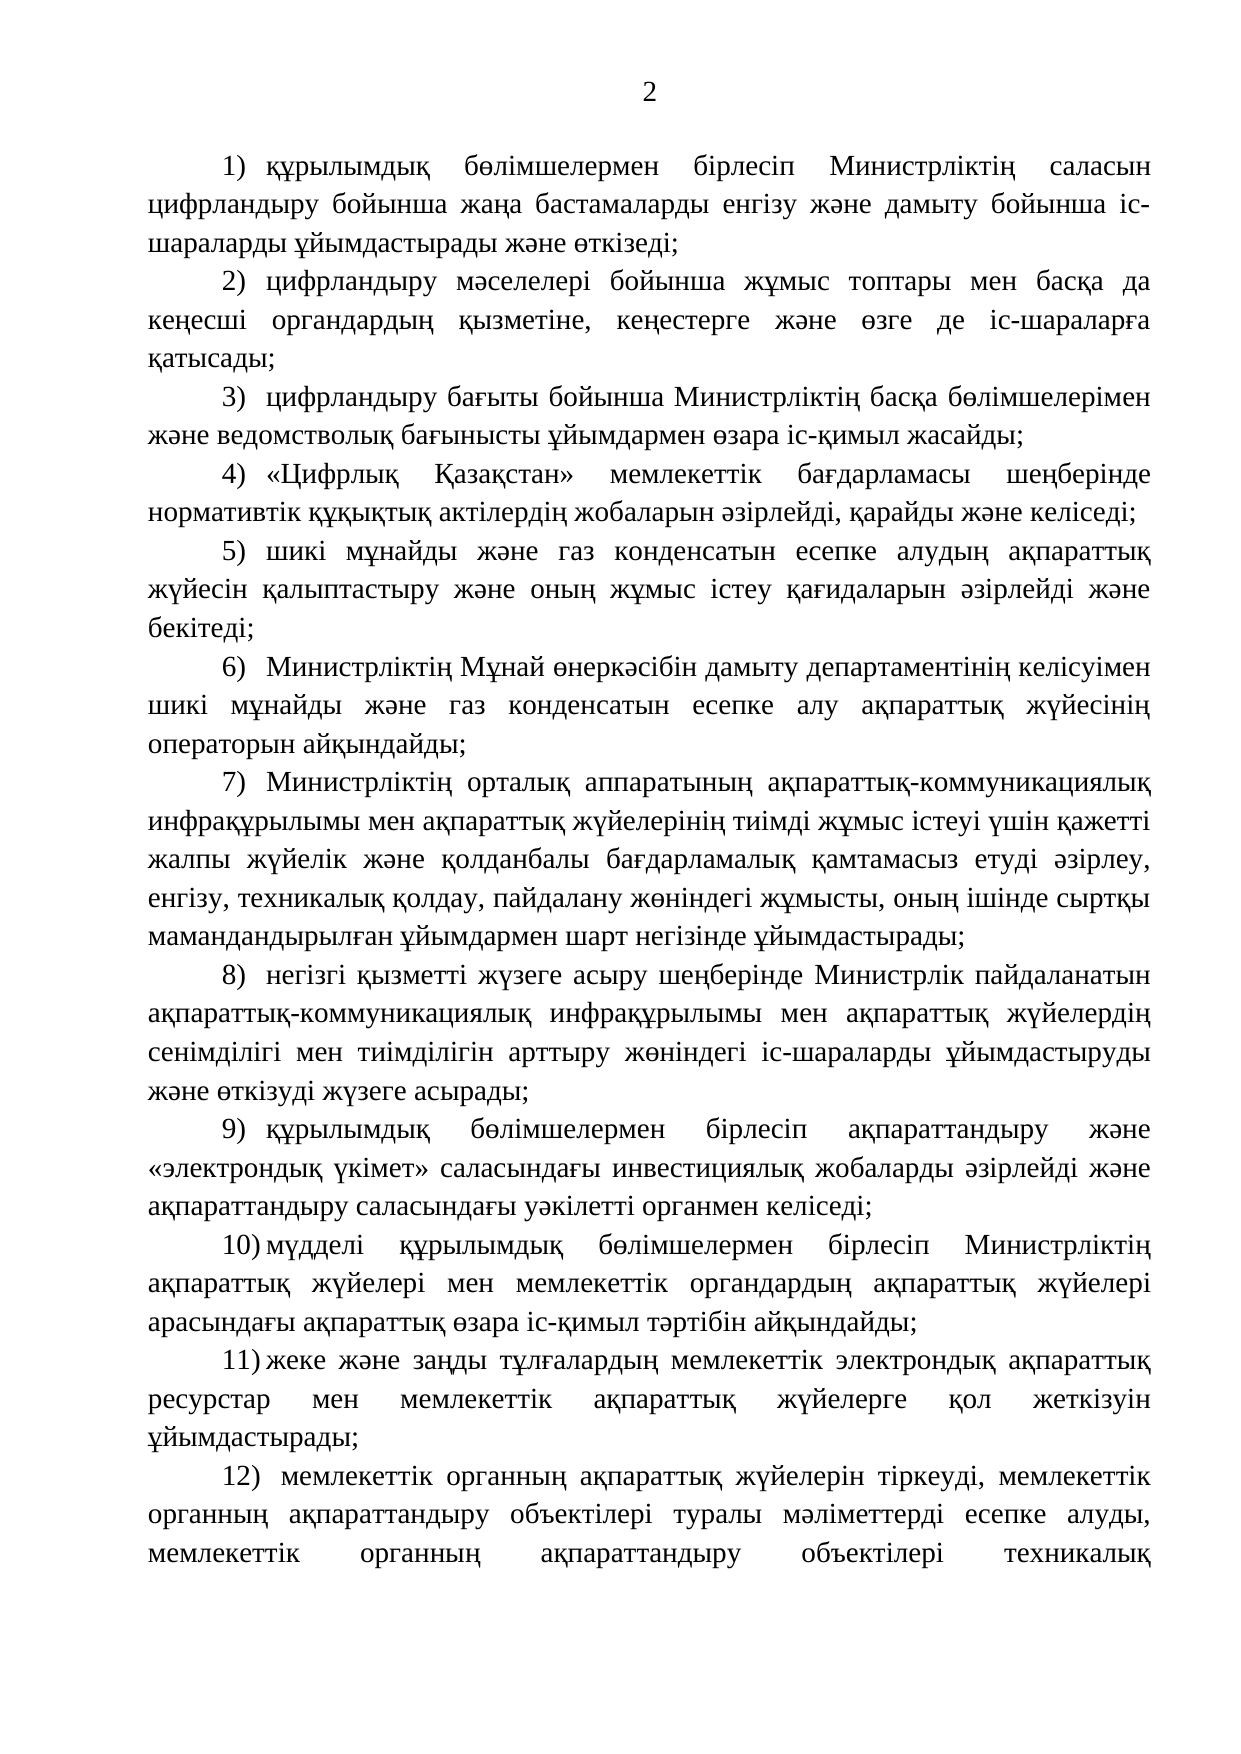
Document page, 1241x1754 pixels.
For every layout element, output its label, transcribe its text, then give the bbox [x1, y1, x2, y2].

list Министрліктің орталық аппаратының ақпараттық-коммуникациялық инфрақұрылымы мен ақпараттық жүйелерінің тиімді жұмыс істеуі үшін қажетті жалпы жүйелік және қолданбалы бағдарламалық қамтамасыз етуді әзірлеу, енгізу, техникалық қолдау, пайдалану жөніндегі жұмысты, оның ішінде сыртқы мамандандырылған ұйымдармен шарт негізінде ұйымдастырады; [148, 764, 1152, 952]
list құрылымдық бөлімшелермен бірлесіп ақпараттандыру және «электрондық үкімет» саласындағы инвестициялық жобаларды әзірлейді және ақпараттандыру саласындағы уәкілетті органмен келіседі; [148, 1111, 1152, 1222]
list мүдделі құрылымдық бөлімшелермен бірлесіп Министрліктің ақпараттық жүйелері мен мемлекеттік органдардың ақпараттық жүйелері арасындағы ақпараттық өзара іс-қимыл тәртібін айқындайды; [148, 1227, 1152, 1337]
list Министрліктің Мұнай өнеркәсібін дамыту департаментінің келісуімен шикі мұнайды және газ конденсатын есепке алу ақпараттық жүйесінің операторын айқындайды; [148, 649, 1152, 759]
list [148, 1458, 1152, 1569]
list цифрландыру мәселелері бойынша жұмыс топтары мен басқа да кеңесші органдардың қызметіне, кеңестерге және өзге де іс-шараларға қатысады; [148, 263, 1152, 374]
list жеке және заңды тұлғалардың мемлекеттік электрондық ақпараттық ресурстар мен мемлекеттік ақпараттық жүйелерге қол жеткізуін ұйымдастырады; [148, 1342, 1152, 1453]
list негізгі қызметті жүзеге асыру шеңберінде Министрлік пайдаланатын ақпараттық-коммуникациялық инфрақұрылымы мен ақпараттық жүйелердің сенімділігі мен тиімділігін арттыру жөніндегі іс-шараларды ұйымдастыруды және өткізуді жүзеге асырады; [148, 957, 1152, 1106]
list шикі мұнайды және газ конденсатын есепке алудың ақпараттық жүйесін қалыптастыру және оның жұмыс істеу қағидаларын әзірлейді және бекітеді; [148, 533, 1152, 644]
list құрылымдық бөлімшелермен бірлесіп Министрліктің саласын цифрландыру бойынша жаңа бастамаларды енгізу және дамыту бойынша іс-шараларды ұйымдастырады және өткізеді; [148, 148, 1152, 258]
list «Цифрлық Қазақстан» мемлекеттік бағдарламасы шеңберінде нормативтік құқықтық актілердің жобаларын әзірлейді, қарайды және келіседі; [148, 456, 1152, 528]
list цифрландыру бағыты бойынша Министрліктің басқа бөлімшелерімен және ведомстволық бағынысты ұйымдармен өзара іс-қимыл жасайды; [148, 379, 1152, 451]
